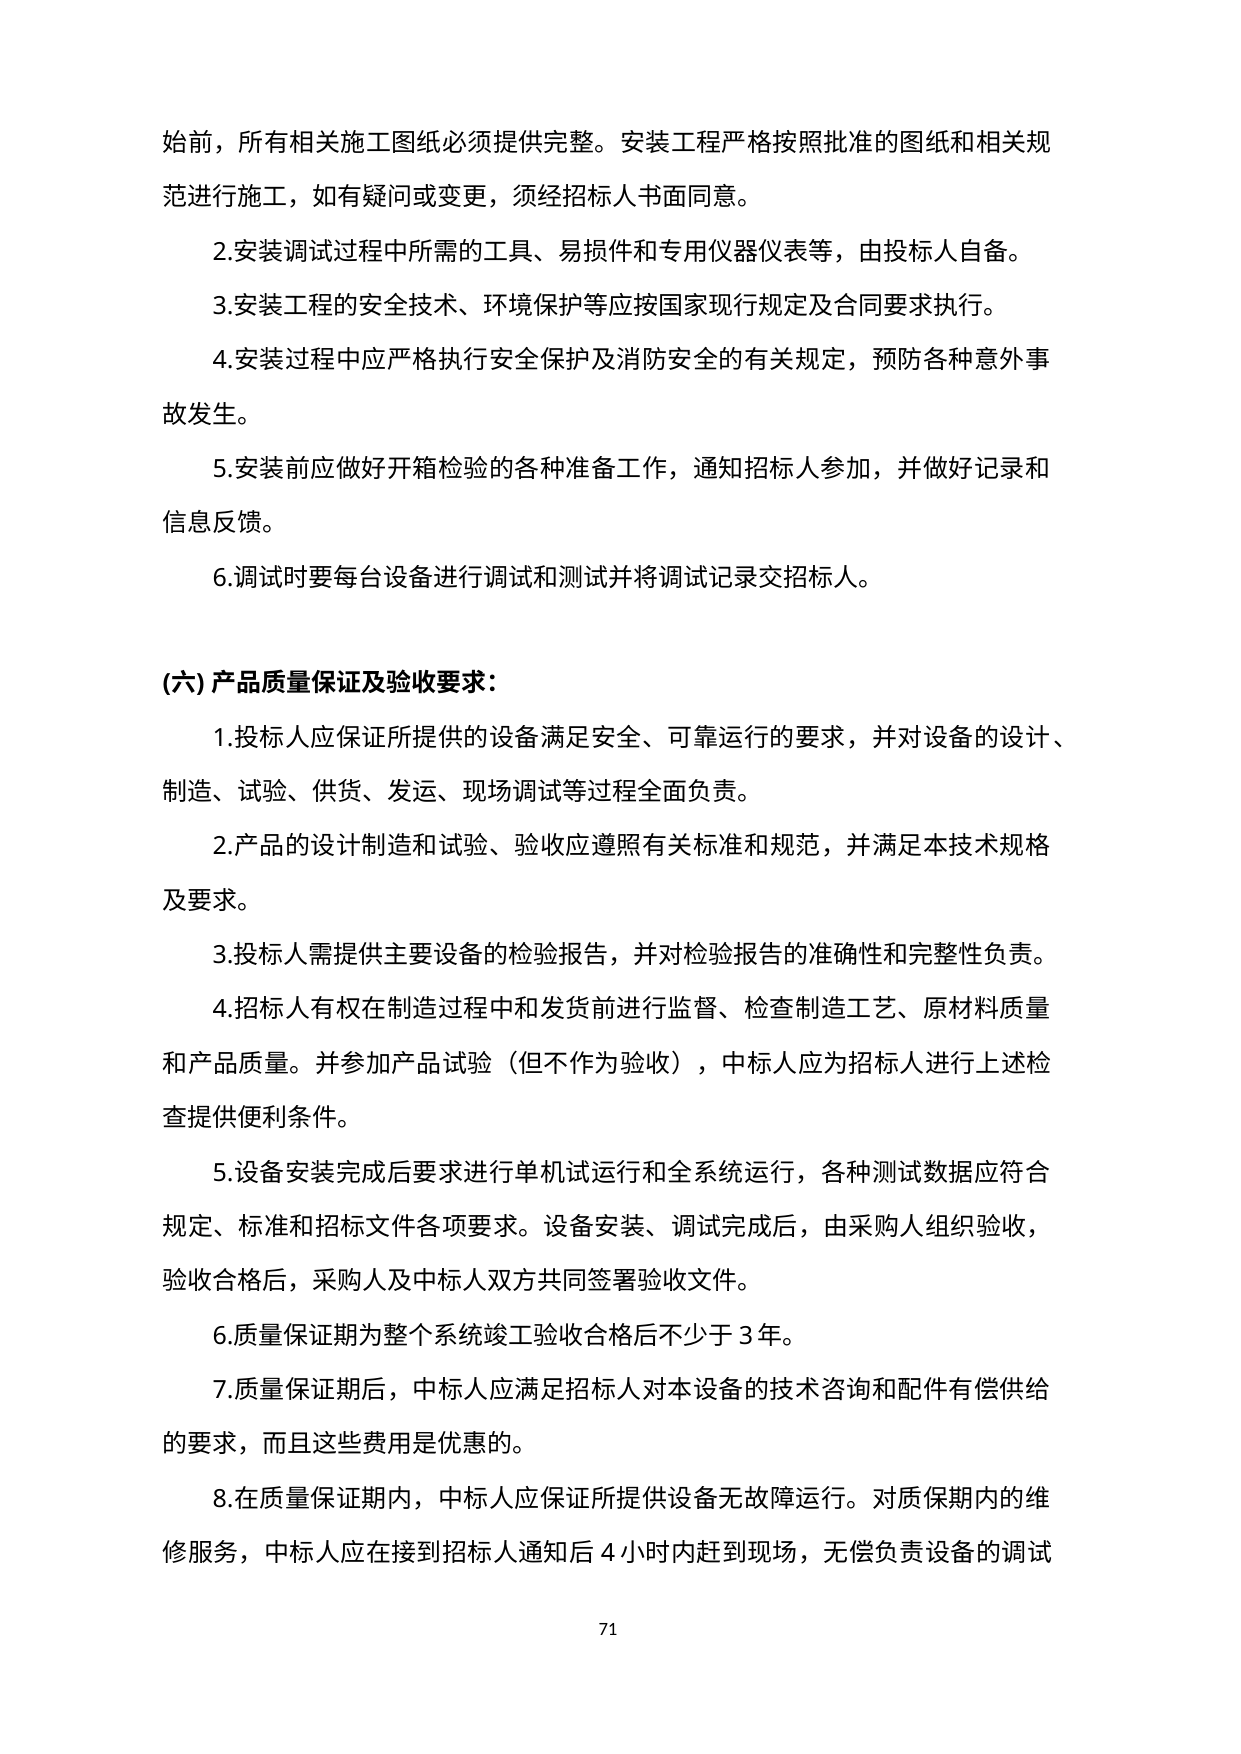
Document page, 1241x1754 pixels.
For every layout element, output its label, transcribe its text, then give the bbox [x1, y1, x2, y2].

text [162, 1478, 1053, 1569]
text (六) 产品质量保证及验收要求： [162, 663, 1053, 699]
text 4.安装过程中应严格执行安全保护及消防安全的有关规定，预防各种意外事故发生。 [162, 340, 1053, 430]
text 6.调试时要每台设备进行调试和测试并将调试记录交招标人。 [162, 557, 1053, 593]
text 3.投标人需提供主要设备的检验报告，并对检验报告的准确性和完整性负责。 [162, 934, 1053, 971]
text 7.质量保证期后，中标人应满足招标人对本设备的技术咨询和配件有偿供给的要求，而且这些费用是优惠的。 [162, 1369, 1053, 1460]
text 2.安装调试过程中所需的工具、易损件和专用仪器仪表等，由投标人自备。 [162, 231, 1053, 267]
text 1.投标人应保证所提供的设备满足安全、可靠运行的要求，并对设备的设计、制造、试验、供货、发运、现场调试等过程全面负责。 [162, 717, 1053, 808]
text 5.设备安装完成后要求进行单机试运行和全系统运行，各种测试数据应符合规定、标准和招标文件各项要求。设备安装、调试完成后，由采购人组织验收，验收合格后，采购人及中标人双方共同签署验收文件。 [162, 1152, 1053, 1297]
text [162, 122, 1053, 213]
text 3.安装工程的安全技术、环境保护等应按国家现行规定及合同要求执行。 [162, 285, 1053, 322]
text 2.产品的设计制造和试验、验收应遵照有关标准和规范，并满足本技术规格及要求。 [162, 826, 1053, 916]
text 6.质量保证期为整个系统竣工验收合格后不少于3年。 [162, 1315, 1053, 1351]
text 5.安装前应做好开箱检验的各种准备工作，通知招标人参加，并做好记录和信息反馈。 [162, 448, 1053, 539]
text 4.招标人有权在制造过程中和发货前进行监督、检查制造工艺、原材料质量和产品质量。并参加产品试验（但不作为验收），中标人应为招标人进行上述检查提供便利条件。 [162, 989, 1053, 1134]
